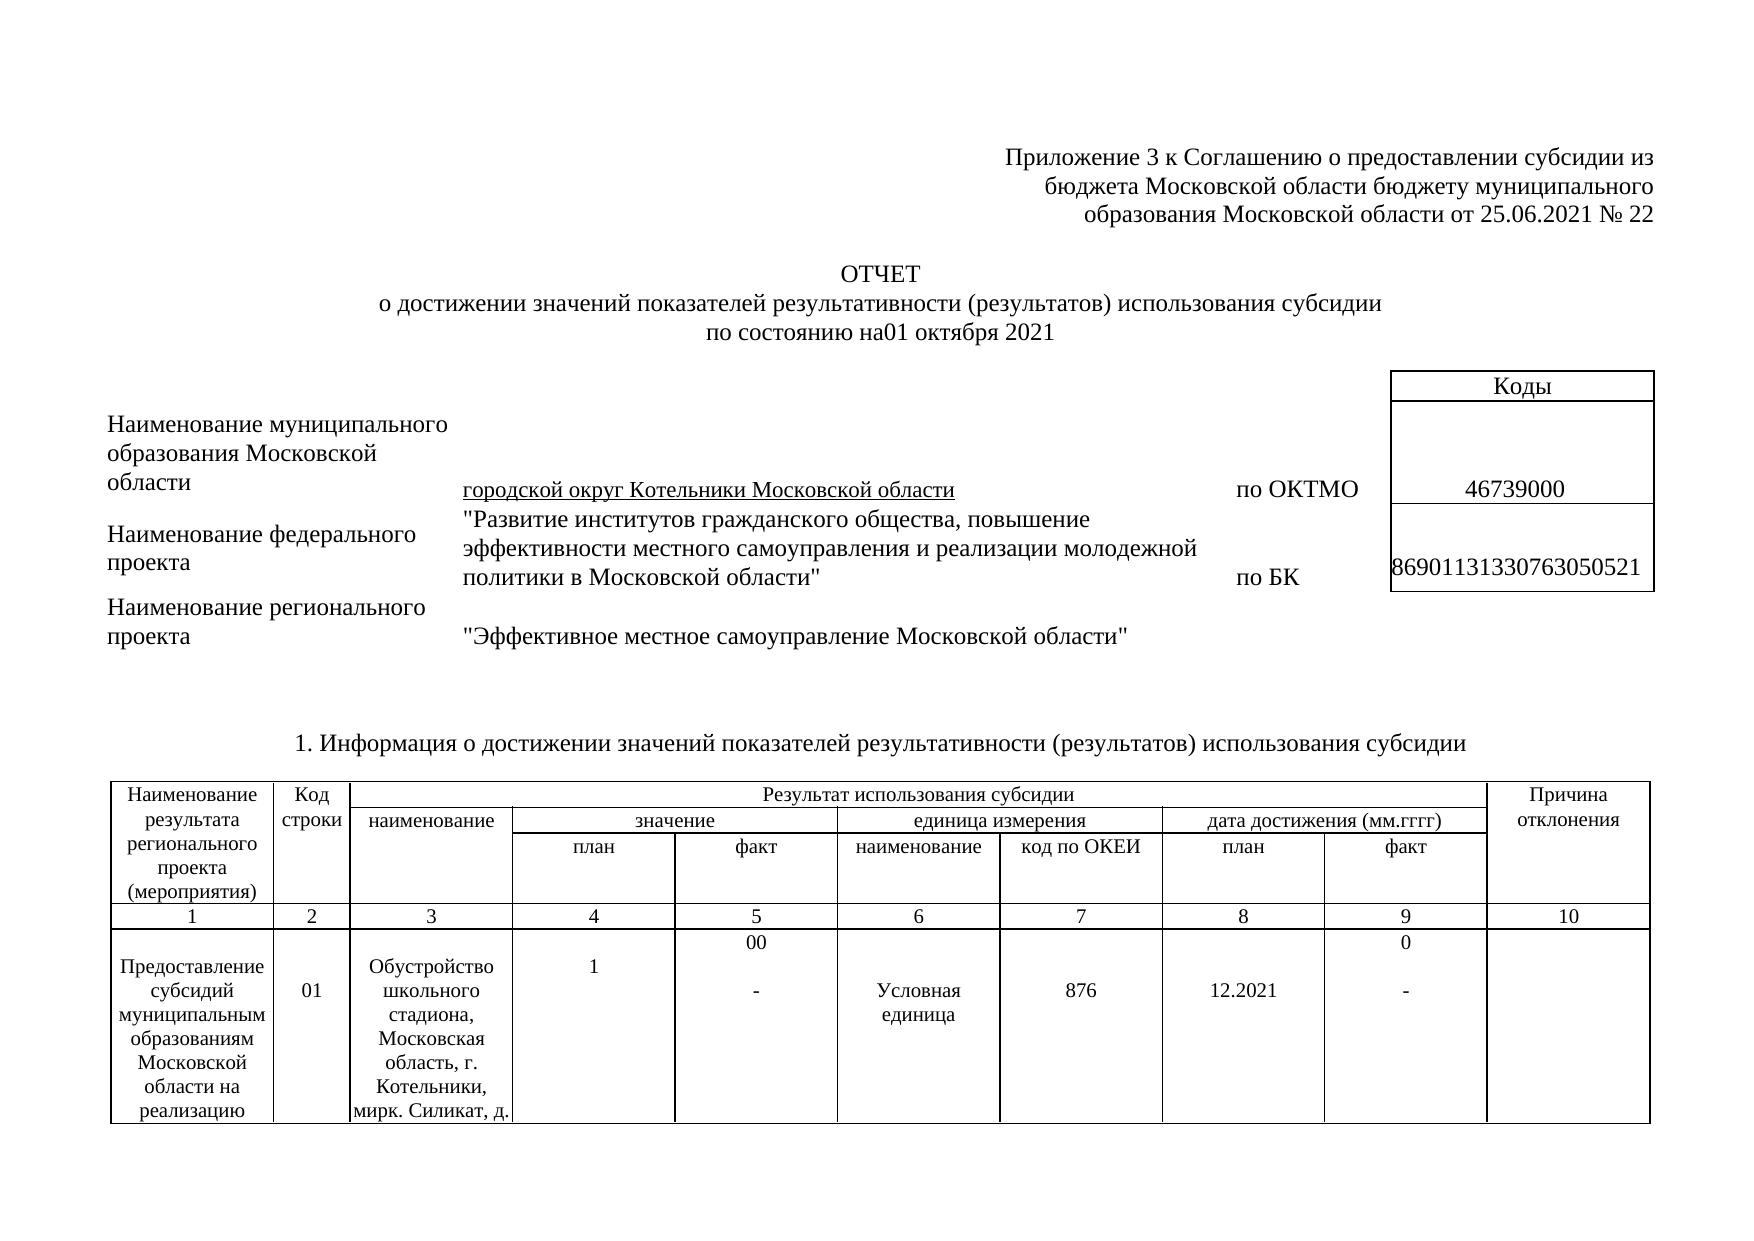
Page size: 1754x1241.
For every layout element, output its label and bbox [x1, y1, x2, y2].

table_header [107, 142, 1654, 1124]
